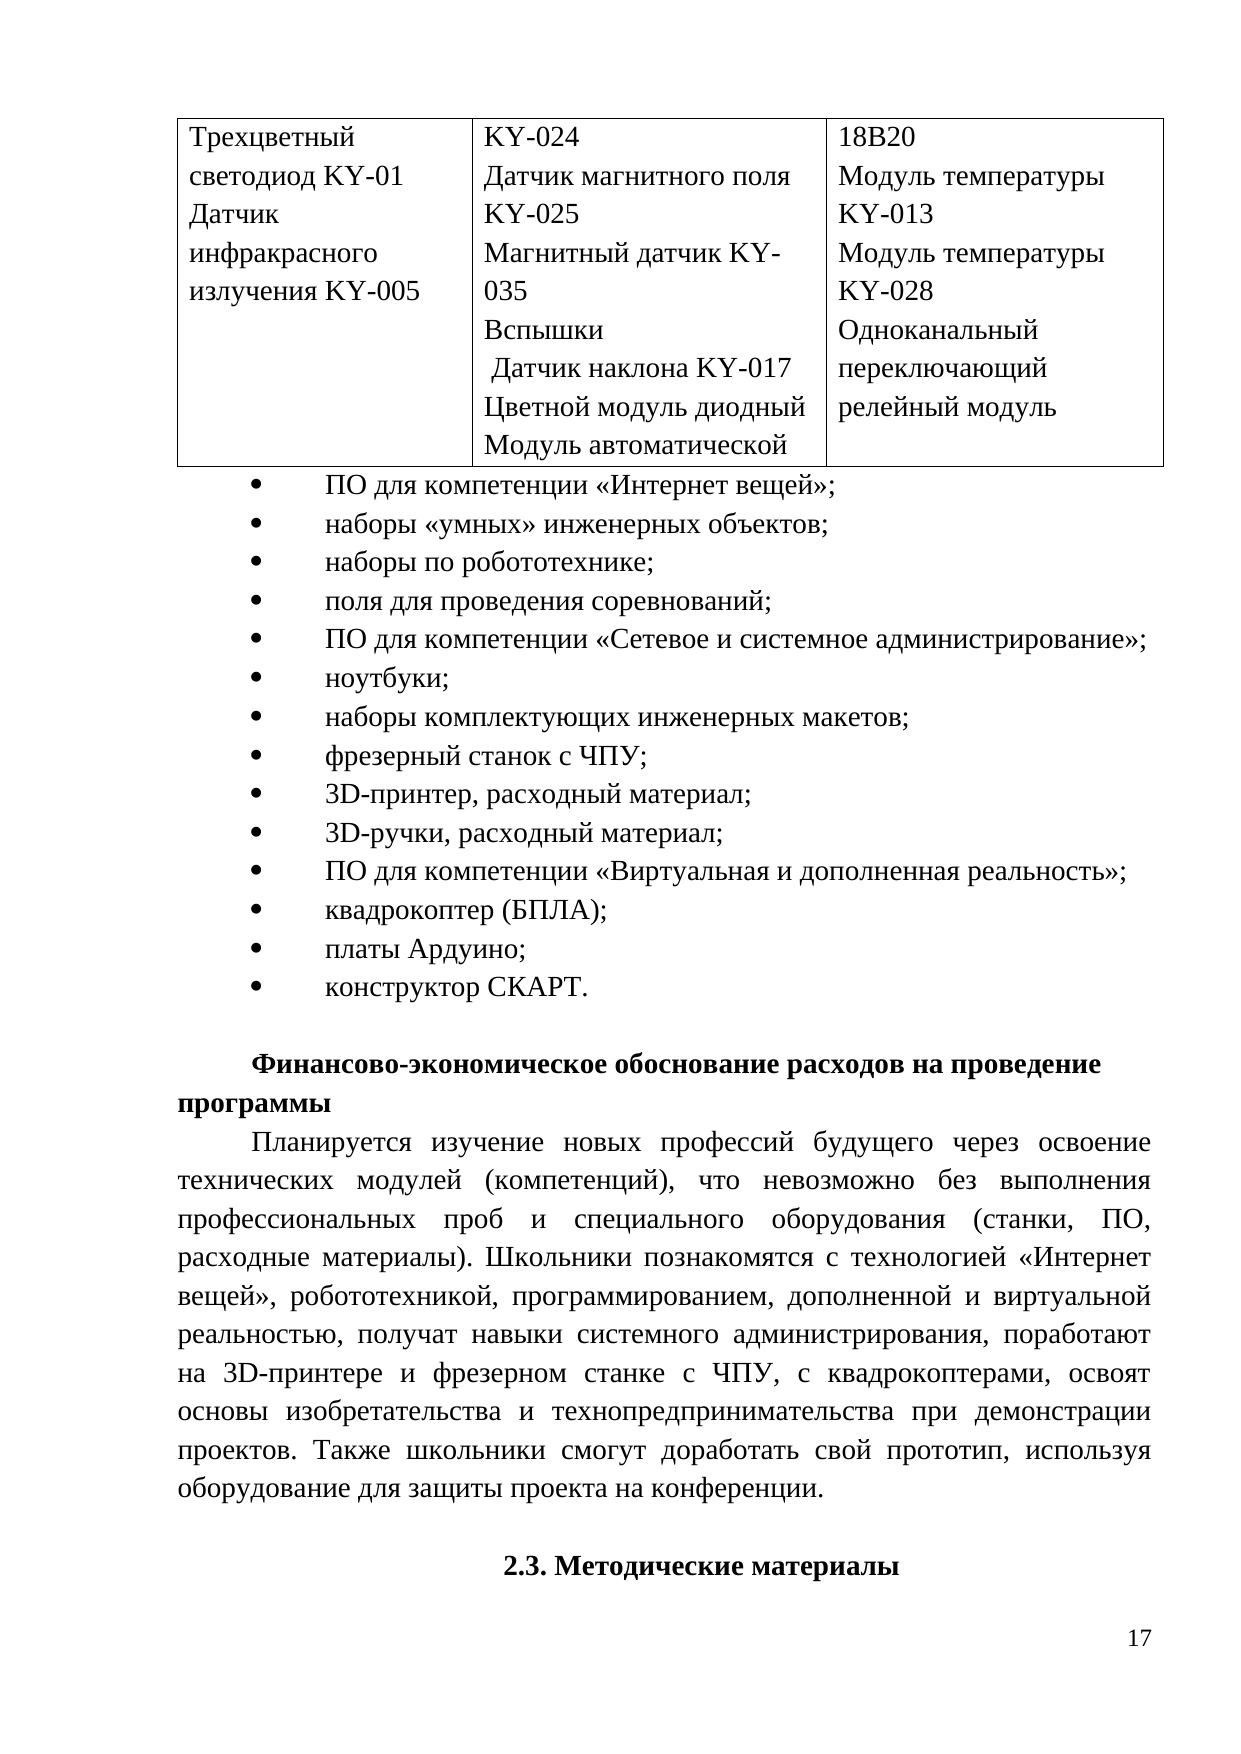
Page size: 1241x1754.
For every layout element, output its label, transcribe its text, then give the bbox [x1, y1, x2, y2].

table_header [827, 119, 1163, 466]
text Финансово-экономическое обоснование расходов на проведение программы [177, 1047, 1152, 1119]
list фрезерный станок с ЧПУ; [177, 738, 1152, 771]
list ПО для компетенции «Виртуальная и дополненная реальность»; [177, 853, 1152, 887]
list 3D-принтер, расходный материал; [177, 776, 1152, 810]
list наборы «умных» инженерных объектов; [177, 506, 1152, 539]
list ПО для компетенции «Интернет вещей»; [177, 467, 1152, 501]
list квадрокоптер (БПЛА); [177, 892, 1152, 926]
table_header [178, 119, 472, 466]
text Планируется изучение новых профессий будущего через освоение технических модулей (компетенций), что невозможно без выполнения профессиональных проб и специального оборудования (станки, ПО, расходные материалы). Школьники познакомятся с технологией «Интернет вещей», робототехникой, программированием, дополненной и виртуальной реальностью, получат навыки системного администрирования, поработают на 3D-принтере и фрезерном станке с ЧПУ, с квадрокоптерами, освоят основы изобретательства и технопредпринимательства при демонстрации проектов. Также школьники смогут доработать свой прототип, используя оборудование для защиты проекта на конференции. [177, 1124, 1152, 1504]
list 3D-ручки, расходный материал; [177, 815, 1152, 848]
list ПО для компетенции «Сетевое и системное администрирование»; [177, 622, 1152, 655]
list ноутбуки; [177, 660, 1152, 694]
list наборы по робототехнике; [177, 544, 1152, 578]
list платы Ардуино; [177, 931, 1152, 964]
list поля для проведения соревнований; [177, 583, 1152, 617]
list наборы комплектующих инженерных макетов; [177, 699, 1152, 733]
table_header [473, 119, 826, 466]
list конструктор СКАРТ. [177, 969, 1152, 1003]
text 2.3. Методические материалы [177, 1548, 1152, 1581]
